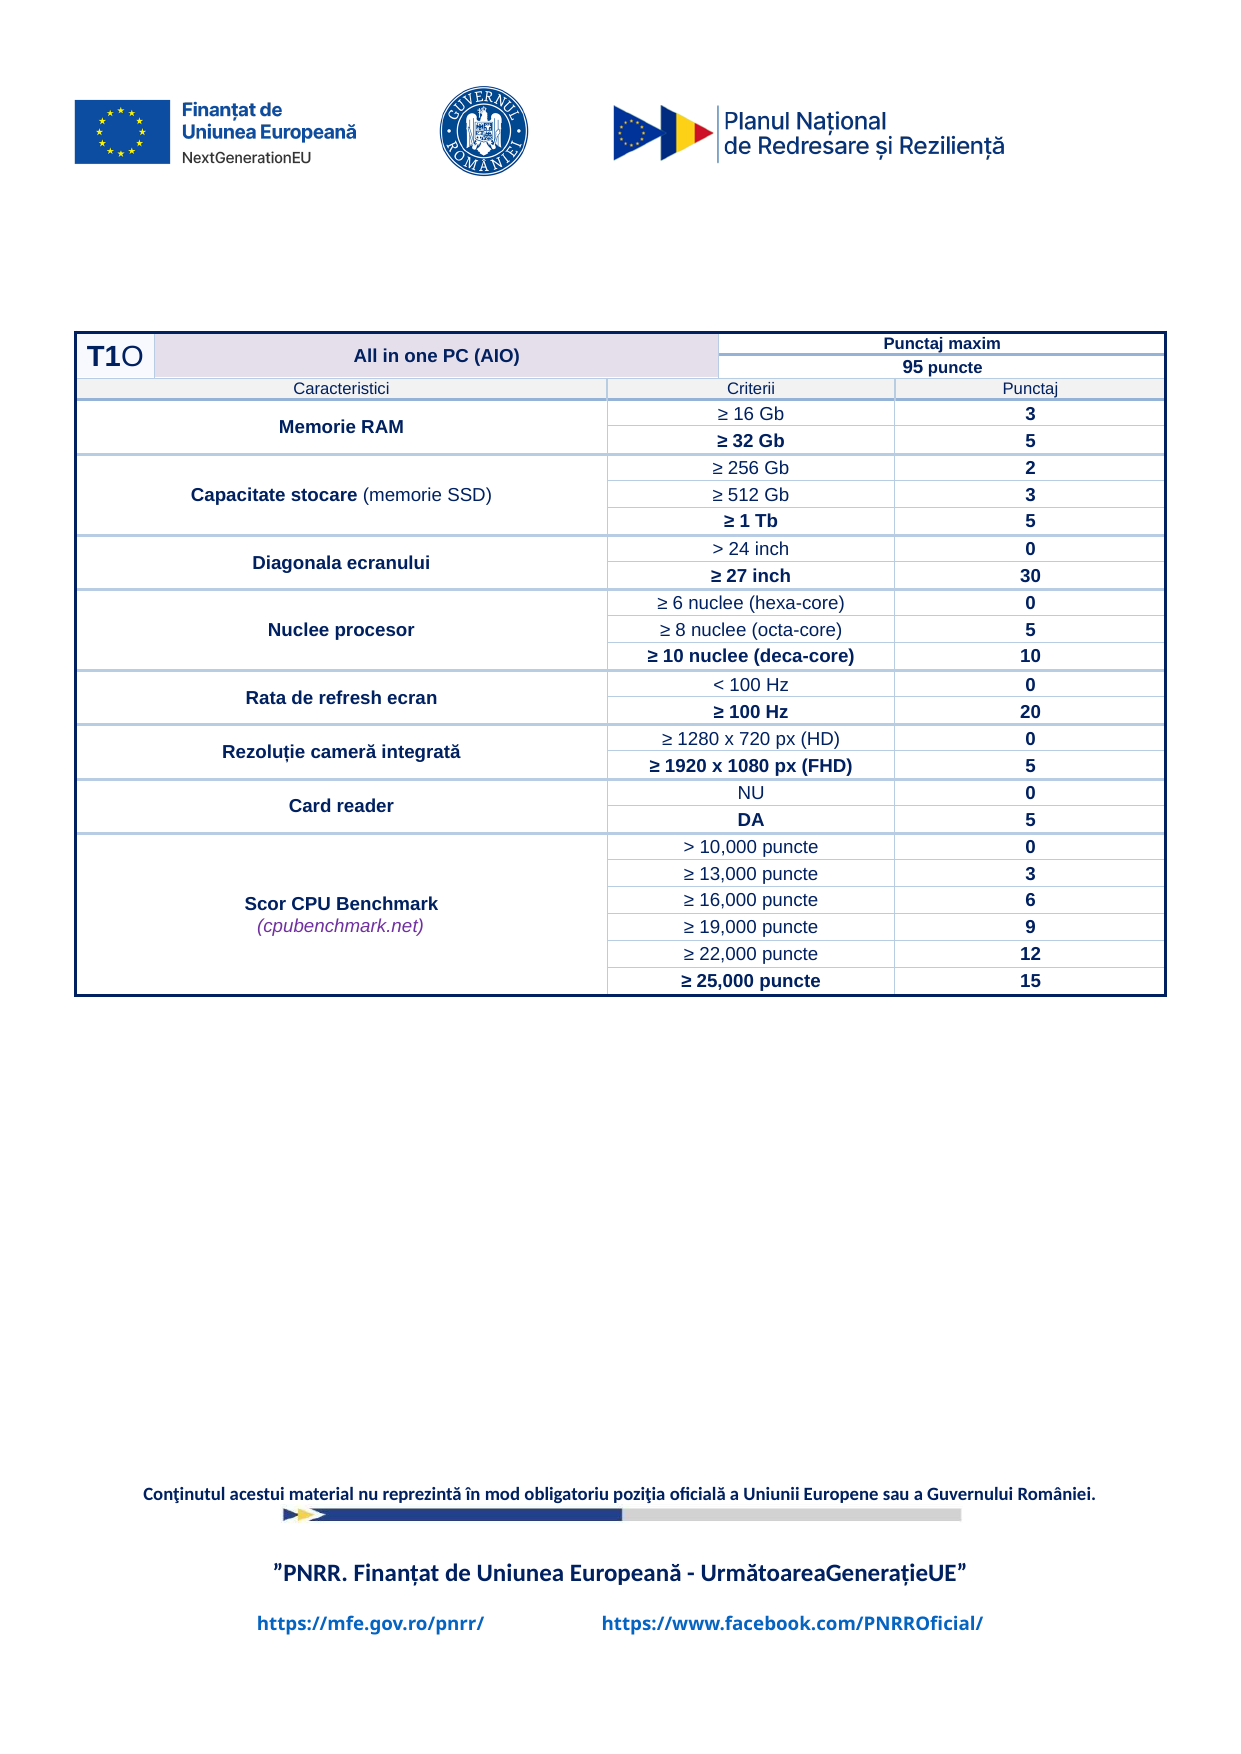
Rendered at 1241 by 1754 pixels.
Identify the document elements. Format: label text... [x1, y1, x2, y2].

table_cell ≥ 512 Gb [608, 481, 894, 507]
table_cell 5 [895, 806, 1164, 832]
table_cell ≥ 32 Gb [608, 426, 894, 452]
table_cell ≥ 8 nuclee (octa-core) [608, 616, 894, 642]
table_cell Memorie RAM [77, 401, 607, 452]
table_cell 5 [895, 751, 1164, 777]
picture [277, 1504, 963, 1524]
table_cell Diagonala ecranului [77, 537, 607, 588]
table_cell Nuclee procesor [77, 591, 607, 669]
table_cell ≥ 1280 x 720 px (HD) [608, 726, 894, 750]
table_cell ≥ 27 inch [608, 562, 894, 588]
table_cell Rata de refresh ecran [77, 672, 607, 723]
table_cell 5 [895, 426, 1164, 452]
table_cell 95 puncte [719, 356, 1164, 377]
table_cell ≥ 10 nuclee (deca-core) [608, 643, 894, 669]
table_cell DA [608, 806, 894, 832]
table_cell 3 [895, 860, 1164, 886]
table_cell < 100 Hz [608, 672, 894, 696]
table_cell 15 [895, 968, 1164, 994]
table_cell 0 [895, 726, 1164, 750]
table_cell 9 [895, 914, 1164, 940]
table_cell ≥ 100 Hz [608, 697, 894, 723]
table_header All in one PC (AIO) [155, 334, 718, 377]
table_cell ≥ 16,000 puncte [608, 887, 894, 913]
table_cell Caracteristici [77, 379, 606, 398]
table_header Punctaj maxim [719, 334, 1164, 353]
table_cell > 10,000 puncte [608, 835, 894, 859]
table_cell 5 [895, 508, 1164, 534]
table_header T1O [77, 334, 154, 377]
table_cell Scor CPU Benchmark (cpubenchmark.net) [77, 835, 607, 994]
table_cell 0 [895, 781, 1164, 804]
table_cell ≥ 1920 x 1080 px (FHD) [608, 751, 894, 777]
picture [36, 75, 1012, 191]
table_cell ≥ 22,000 puncte [608, 941, 894, 967]
table_cell Criterii [608, 379, 894, 398]
table_cell > 24 inch [608, 537, 894, 561]
table_cell ≥ 1 Tb [608, 508, 894, 534]
table_cell Card reader [77, 781, 607, 832]
table_cell 0 [895, 835, 1164, 859]
table_cell Punctaj [896, 379, 1164, 398]
table_cell 0 [895, 537, 1164, 561]
table_cell Capacitate stocare (memorie SSD) [77, 456, 607, 534]
table_cell 6 [895, 887, 1164, 913]
table_cell ≥ 13,000 puncte [608, 860, 894, 886]
table_cell 3 [895, 401, 1164, 425]
table_cell 0 [895, 591, 1164, 615]
table_cell 2 [895, 456, 1164, 479]
table_cell ≥ 16 Gb [608, 401, 894, 425]
table_cell ≥ 25,000 puncte [608, 968, 894, 994]
table_cell ≥ 6 nuclee (hexa-core) [608, 591, 894, 615]
table_cell 30 [895, 562, 1164, 588]
table_cell 5 [895, 616, 1164, 642]
table_cell 12 [895, 941, 1164, 967]
table_cell 10 [895, 643, 1164, 669]
table_cell ≥ 19,000 puncte [608, 914, 894, 940]
table_cell ≥ 256 Gb [608, 456, 894, 479]
table_cell NU [608, 781, 894, 804]
table_cell 0 [895, 672, 1164, 696]
table_cell 3 [895, 481, 1164, 507]
table_cell 20 [895, 697, 1164, 723]
table_cell Rezoluție cameră integrată [77, 726, 607, 777]
